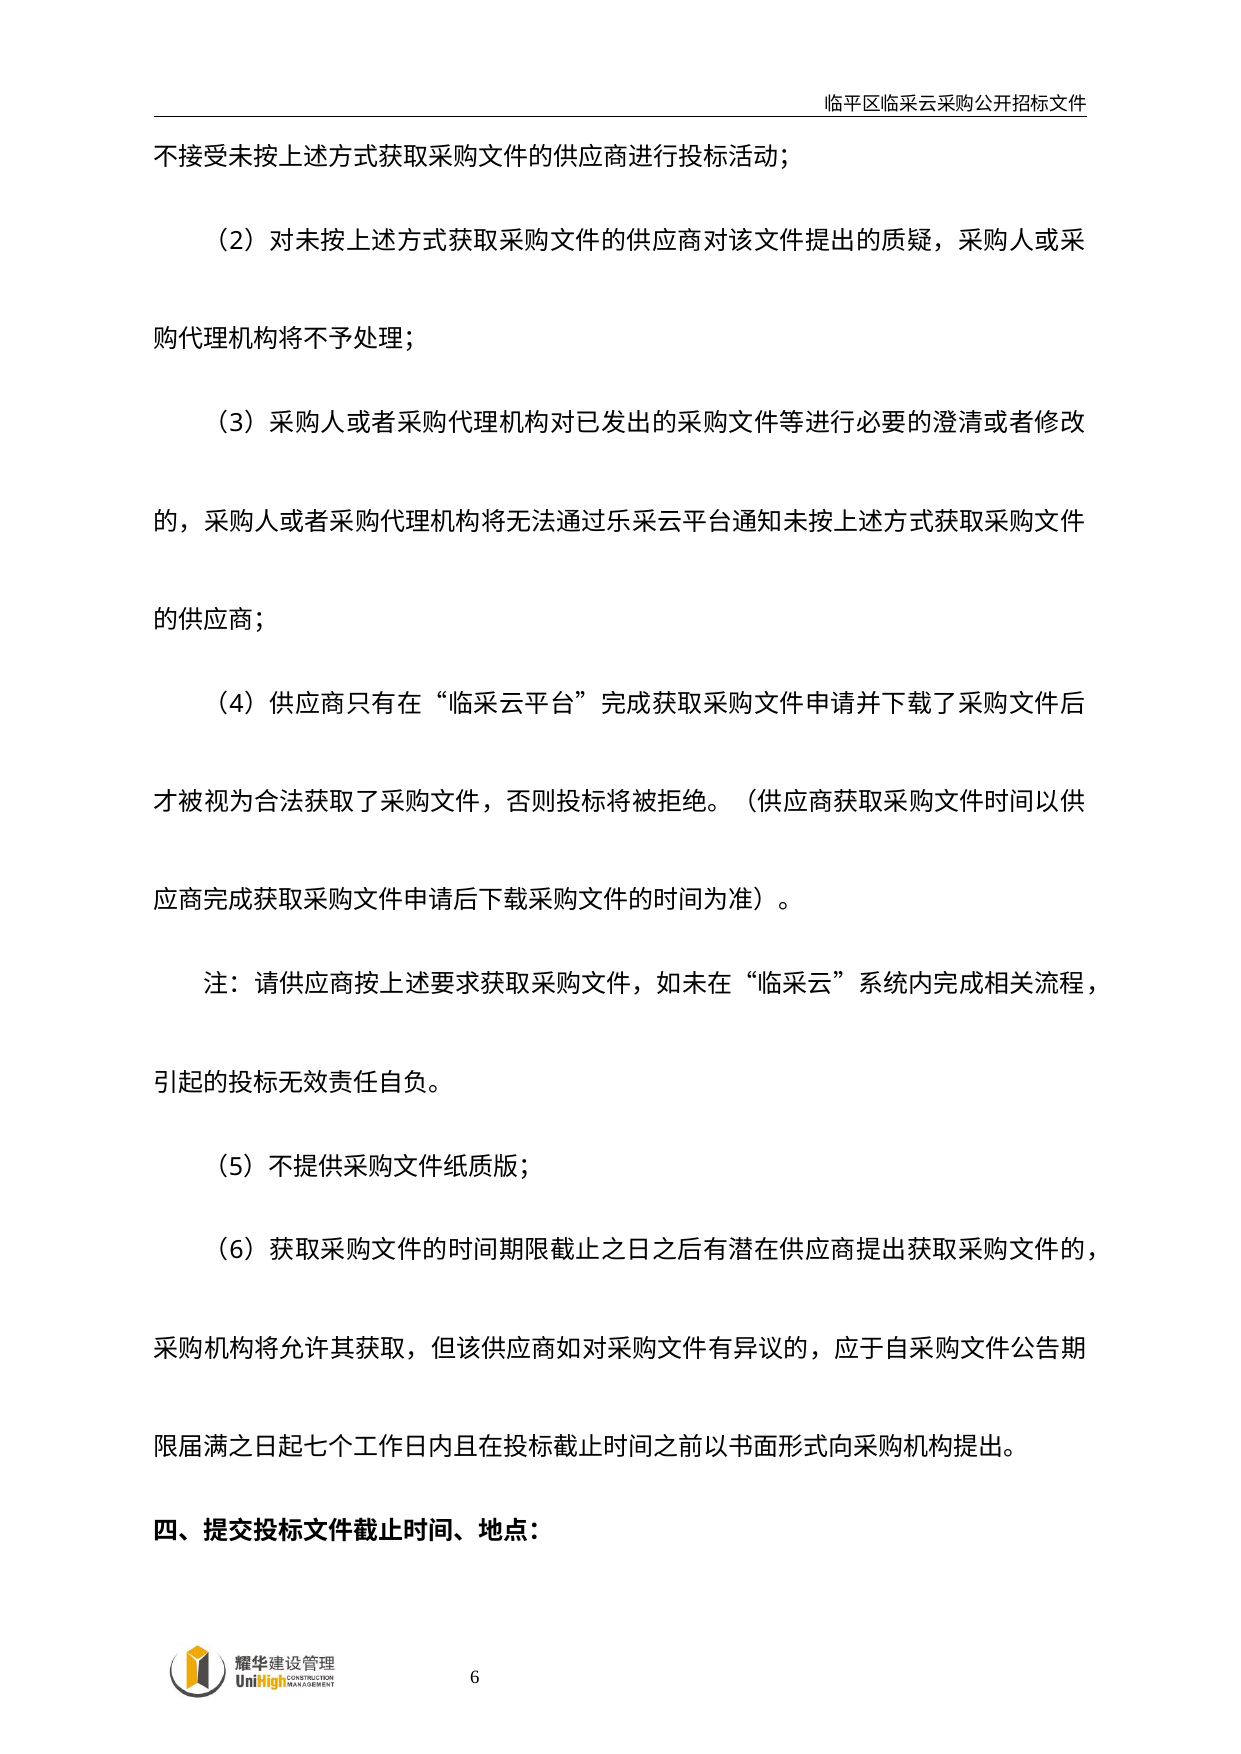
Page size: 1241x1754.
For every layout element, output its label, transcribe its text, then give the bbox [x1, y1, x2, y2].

text （2）对未按上述方式获取采购文件的供应商对该文件提出的质疑，采购人或采购代理机构将不予处理； [153, 206, 1087, 370]
text 注：请供应商按上述要求获取采购文件，如未在“临采云”系统内完成相关流程，引起的投标无效责任自负。 [153, 949, 1087, 1113]
text （5）不提供采购文件纸质版； [153, 1131, 1087, 1197]
text （6）获取采购文件的时间期限截止之日之后有潜在供应商提出获取采购文件的，采购机构将允许其获取，但该供应商如对采购文件有异议的，应于自采购文件公告期限届满之日起七个工作日内且在投标截止时间之前以书面形式向采购机构提出。 [153, 1215, 1087, 1477]
picture [167, 1643, 336, 1701]
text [153, 122, 1087, 187]
text （4）供应商只有在“临采云平台”完成获取采购文件申请并下载了采购文件后才被视为合法获取了采购文件，否则投标将被拒绝。（供应商获取采购文件时间以供应商完成获取采购文件申请后下载采购文件的时间为准）。 [153, 668, 1087, 931]
text 四、提交投标文件截止时间、地点： [153, 1496, 1087, 1561]
text （3）采购人或者采购代理机构对已发出的采购文件等进行必要的澄清或者修改的，采购人或者采购代理机构将无法通过乐采云平台通知未按上述方式获取采购文件的供应商； [153, 388, 1087, 650]
